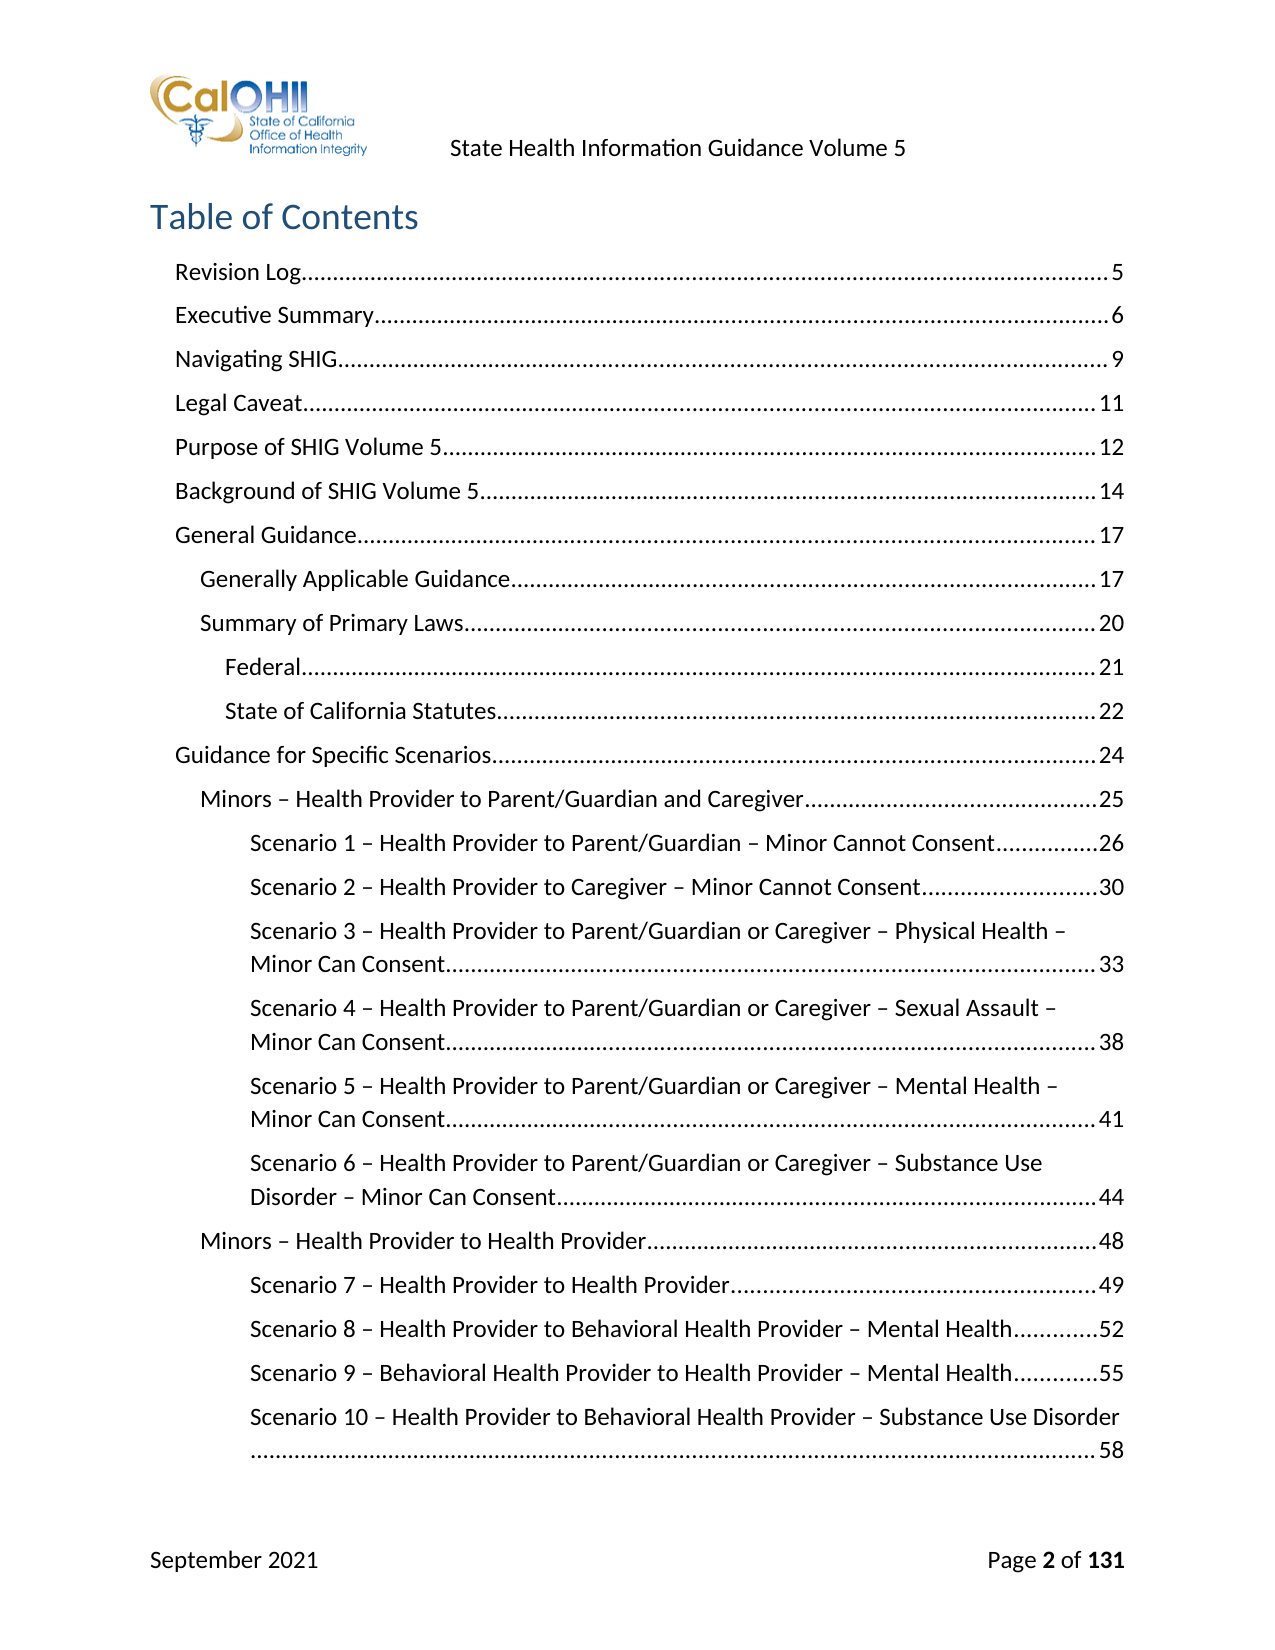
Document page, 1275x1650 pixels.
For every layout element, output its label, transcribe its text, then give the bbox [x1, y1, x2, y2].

text General Guidance 17 [175, 519, 1125, 550]
text Generally Applicable Guidance 17 [200, 563, 1125, 594]
text Revision Log 5 [175, 256, 1125, 286]
text Scenario 3 – Health Provider to Parent/Guardian or Caregiver – Physical Health – Minor Can Consent 33 [250, 915, 1125, 979]
text Table of Contents [150, 193, 1125, 239]
text Purpose of SHIG Volume 5 12 [175, 432, 1125, 462]
text Navigating SHIG 9 [175, 344, 1125, 374]
text Scenario 6 – Health Provider to Parent/Guardian or Caregiver – Substance Use Disorder – Minor Can Consent 44 [250, 1148, 1125, 1212]
text Scenario 9 – Behavioral Health Provider to Health Provider – Mental Health 55 [250, 1357, 1125, 1387]
picture [150, 75, 367, 156]
text Scenario 10 – Health Provider to Behavioral Health Provider – Substance Use Disorder 58 [250, 1401, 1125, 1465]
text Scenario 7 – Health Provider to Health Provider 49 [250, 1269, 1125, 1299]
text Minors – Health Provider to Parent/Guardian and Caregiver 25 [200, 783, 1125, 814]
text Scenario 8 – Health Provider to Behavioral Health Provider – Mental Health 52 [250, 1313, 1125, 1343]
text Legal Caveat 11 [175, 388, 1125, 418]
text Summary of Primary Laws 20 [200, 607, 1125, 638]
text Scenario 1 – Health Provider to Parent/Guardian – Minor Cannot Consent 26 [250, 827, 1125, 858]
text Scenario 5 – Health Provider to Parent/Guardian or Caregiver – Mental Health – Minor Can Consent 41 [250, 1070, 1125, 1134]
text Minors – Health Provider to Health Provider 48 [200, 1225, 1125, 1256]
text Guidance for Specific Scenarios 24 [175, 739, 1125, 770]
text Executive Summary 6 [175, 300, 1125, 330]
text Scenario 2 – Health Provider to Caregiver – Minor Cannot Consent 30 [250, 871, 1125, 902]
text State of California Statutes 22 [225, 695, 1125, 726]
text Scenario 4 – Health Provider to Parent/Guardian or Caregiver – Sexual Assault – Minor Can Consent 38 [250, 993, 1125, 1057]
text Federal 21 [225, 651, 1125, 682]
text Background of SHIG Volume 5 14 [175, 476, 1125, 506]
